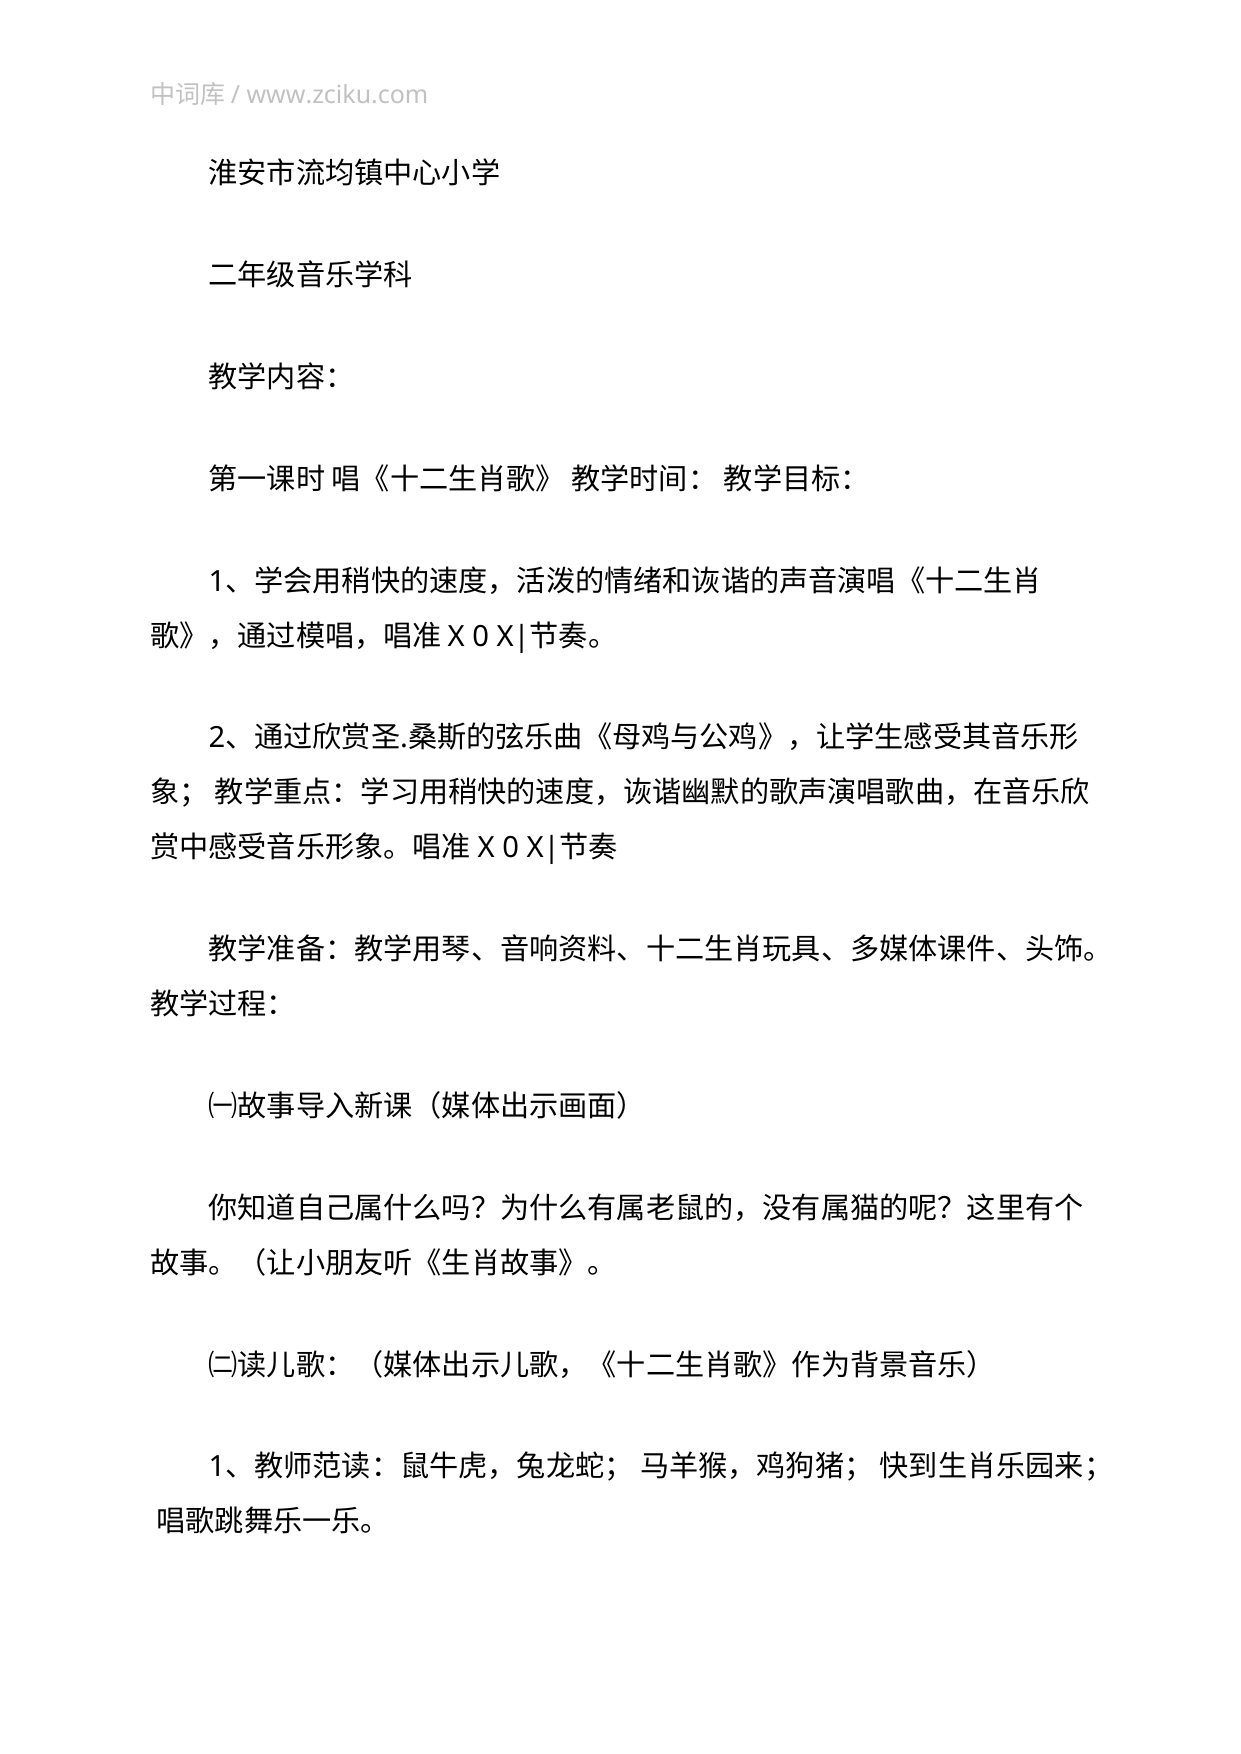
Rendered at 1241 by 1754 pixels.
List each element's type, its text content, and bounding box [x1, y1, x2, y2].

text 2、通过欣赏圣.桑斯的弦乐曲《母鸡与公鸡》，让学生感受其音乐形象； 教学重点：学习用稍快的速度，诙谐幽默的歌声演唱歌曲，在音乐欣赏中感受音乐形象。唱准 X 0 X|节奏 [150, 714, 1090, 866]
text 教学准备：教学用琴、音响资料、十二生肖玩具、多媒体课件、头饰。教学过程： [150, 926, 1090, 1023]
text 1、教师范读：鼠牛虎，兔龙蛇； 马羊猴，鸡狗猪； 快到生肖乐园来； 唱歌跳舞乐一乐。 [150, 1443, 1090, 1540]
text ㈡读儿歌：（媒体出示儿歌，《十二生肖歌》作为背景音乐） [150, 1341, 1090, 1383]
text 淮安市流均镇中心小学 [150, 150, 1090, 192]
text 第一课时 唱《十二生肖歌》 教学时间： 教学目标： [150, 455, 1090, 498]
text 1、学会用稍快的速度，活泼的情绪和诙谐的声音演唱《十二生肖歌》，通过模唱，唱准X 0 X|节奏。 [150, 557, 1090, 654]
text 二年级音乐学科 [150, 252, 1090, 294]
text 教学内容： [150, 353, 1090, 396]
text 你知道自己属什么吗？为什么有属老鼠的，没有属猫的呢？这里有个故事。（让小朋友听《生肖故事》。 [150, 1184, 1090, 1282]
text ㈠故事导入新课（媒体出示画面） [150, 1083, 1090, 1125]
